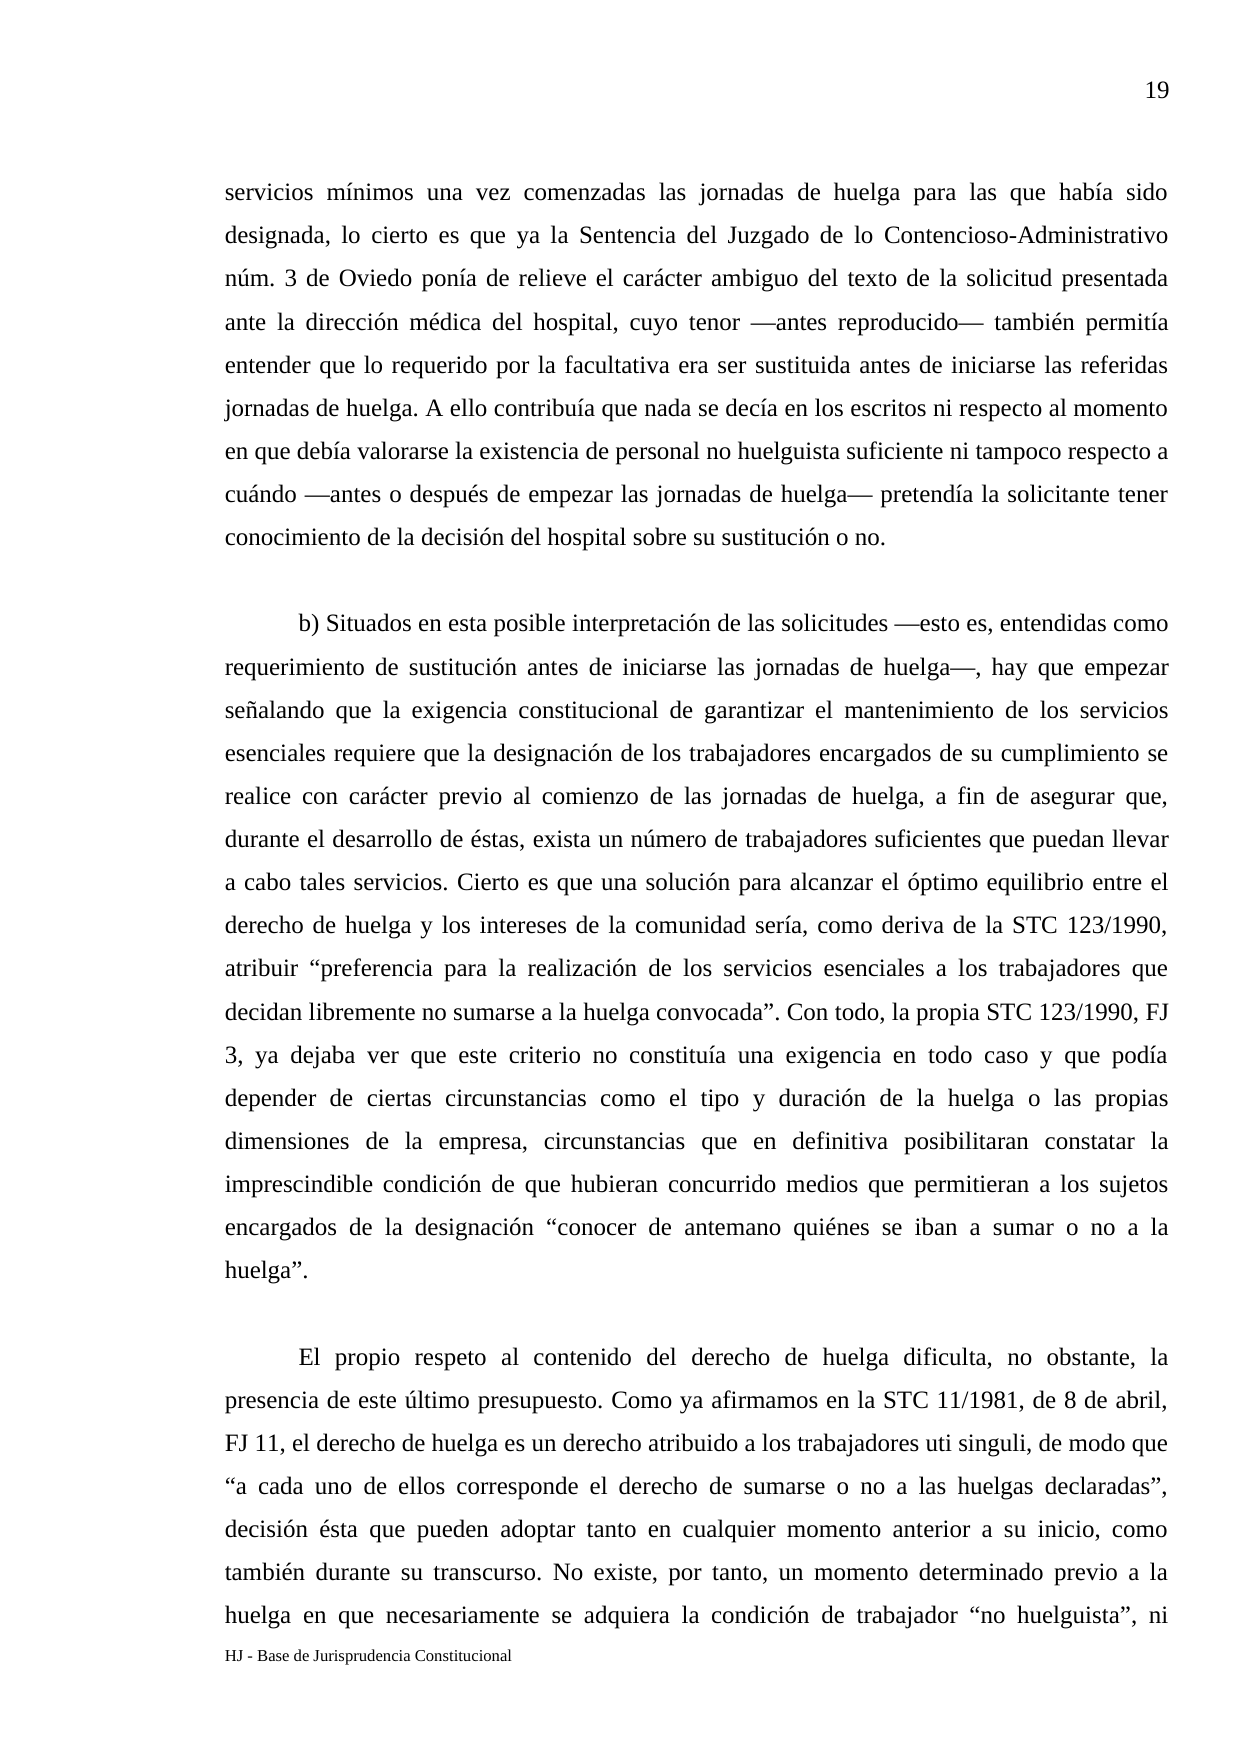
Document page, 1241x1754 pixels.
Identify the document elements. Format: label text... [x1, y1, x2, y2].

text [224, 177, 1169, 551]
text b) Situados en esta posible interpretación de las solicitudes —esto es, entendidas como requerimiento de sustitución antes de iniciarse las jornadas de huelga—, hay que empezar señalando que la exigencia constitucional de garantizar el mantenimiento de los servicios esenciales requiere que la designación de los trabajadores encargados de su cumplimiento se realice con carácter previo al comienzo de las jornadas de huelga, a fin de asegurar que, durante el desarrollo de éstas, exista un número de trabajadores suficientes que puedan llevar a cabo tales servicios. Cierto es que una solución para alcanzar el óptimo equilibrio entre el derecho de huelga y los intereses de la comunidad sería, como deriva de la STC 123/1990, atribuir “preferencia para la realización de los servicios esenciales a los trabajadores que decidan libremente no sumarse a la huelga convocada”. Con todo, la propia STC 123/1990, FJ 3, ya dejaba ver que este criterio no constituía una exigencia en todo caso y que podía depender de ciertas circunstancias como el tipo y duración de la huelga o las propias dimensiones de la empresa, circunstancias que en definitiva posibilitaran constatar la imprescindible condición de que hubieran concurrido medios que permitieran a los sujetos encargados de la designación “conocer de antemano quiénes se iban a sumar o no a la huelga”. [224, 608, 1169, 1284]
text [224, 1342, 1169, 1629]
